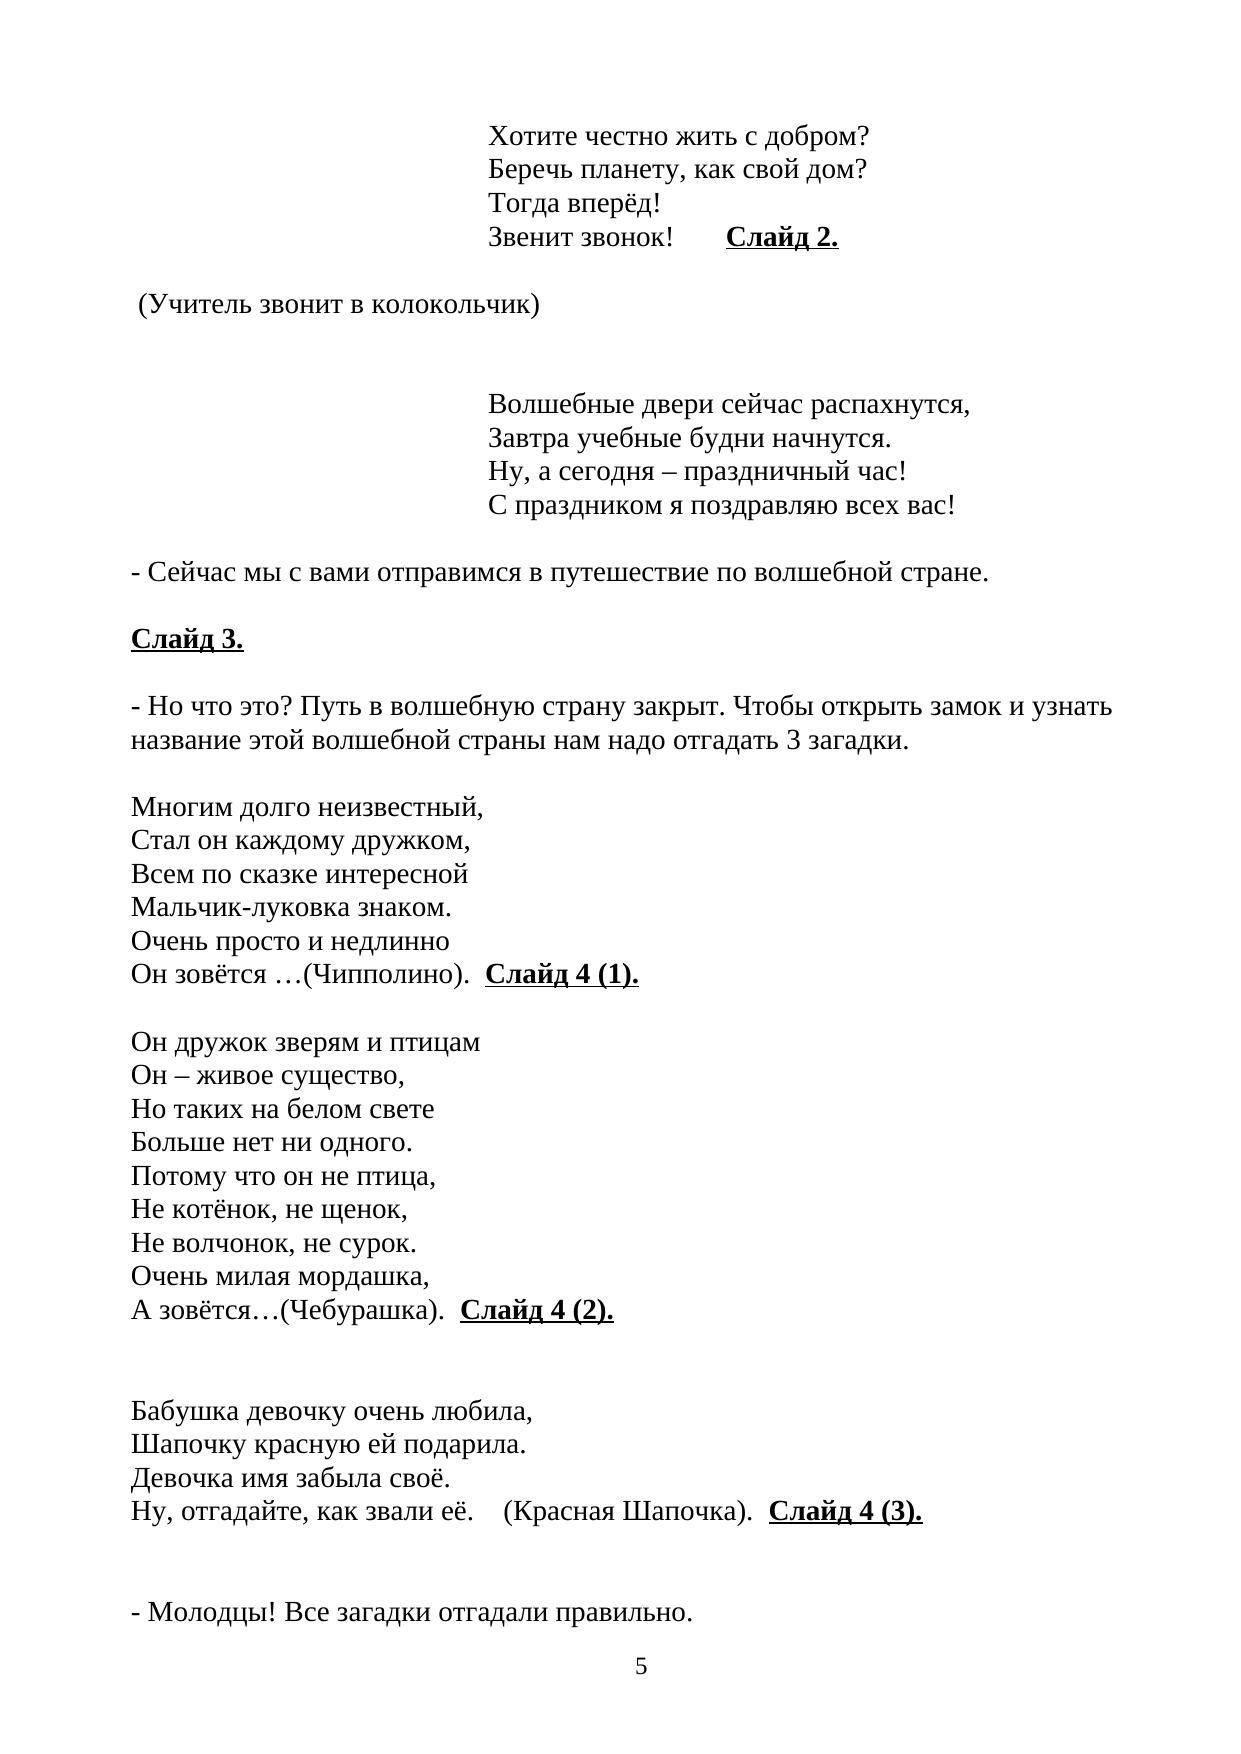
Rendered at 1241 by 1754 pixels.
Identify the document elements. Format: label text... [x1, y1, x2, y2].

text - Молодцы! Все загадки отгадали правильно. [131, 1594, 1152, 1627]
text Он – живое существо, [131, 1057, 1152, 1091]
text Звенит звонок! Слайд 2. [131, 219, 1152, 252]
text Ну, отгадайте, как звали её. (Красная Шапочка). Слайд 4 (3). [131, 1493, 1152, 1527]
text Очень просто и недлинно [131, 923, 1152, 957]
text Потому что он не птица, [131, 1158, 1152, 1191]
text Слайд 3. [131, 621, 1152, 655]
text Волшебные двери сейчас распахнутся, [131, 386, 1152, 420]
text Тогда вперёд! [131, 185, 1152, 219]
text (Учитель звонит в колокольчик) [131, 286, 1152, 319]
text Девочка имя забыла своё. [131, 1460, 1152, 1493]
text Но таких на белом свете [131, 1091, 1152, 1124]
text Стал он каждому дружком, [131, 822, 1152, 856]
text А зовётся…(Чебурашка). Слайд 4 (2). [131, 1292, 1152, 1326]
text Он зовётся …(Чипполино). Слайд 4 (1). [131, 957, 1152, 990]
text Беречь планету, как свой дом? [131, 152, 1152, 185]
text Всем по сказке интересной [131, 856, 1152, 889]
text Очень милая мордашка, [131, 1258, 1152, 1292]
text - Но что это? Путь в волшебную страну закрыт. Чтобы открыть замок и узнать название этой волшебной страны нам надо отгадать 3 загадки. [131, 688, 1152, 755]
text Многим долго неизвестный, [131, 789, 1152, 822]
text Хотите честно жить с добром? [131, 118, 1152, 152]
text С праздником я поздравляю всех вас! [131, 487, 1152, 521]
text - Сейчас мы с вами отправимся в путешествие по волшебной стране. [131, 554, 1152, 588]
text Бабушка девочку очень любила, [131, 1393, 1152, 1426]
text Больше нет ни одного. [131, 1124, 1152, 1158]
text Не волчонок, не сурок. [131, 1225, 1152, 1258]
text Завтра учебные будни начнутся. [131, 420, 1152, 453]
text Он дружок зверям и птицам [131, 1024, 1152, 1057]
text Шапочку красную ей подарила. [131, 1426, 1152, 1460]
text Мальчик-луковка знаком. [131, 889, 1152, 923]
text Ну, а сегодня – праздничный час! [131, 453, 1152, 487]
text Не котёнок, не щенок, [131, 1191, 1152, 1225]
